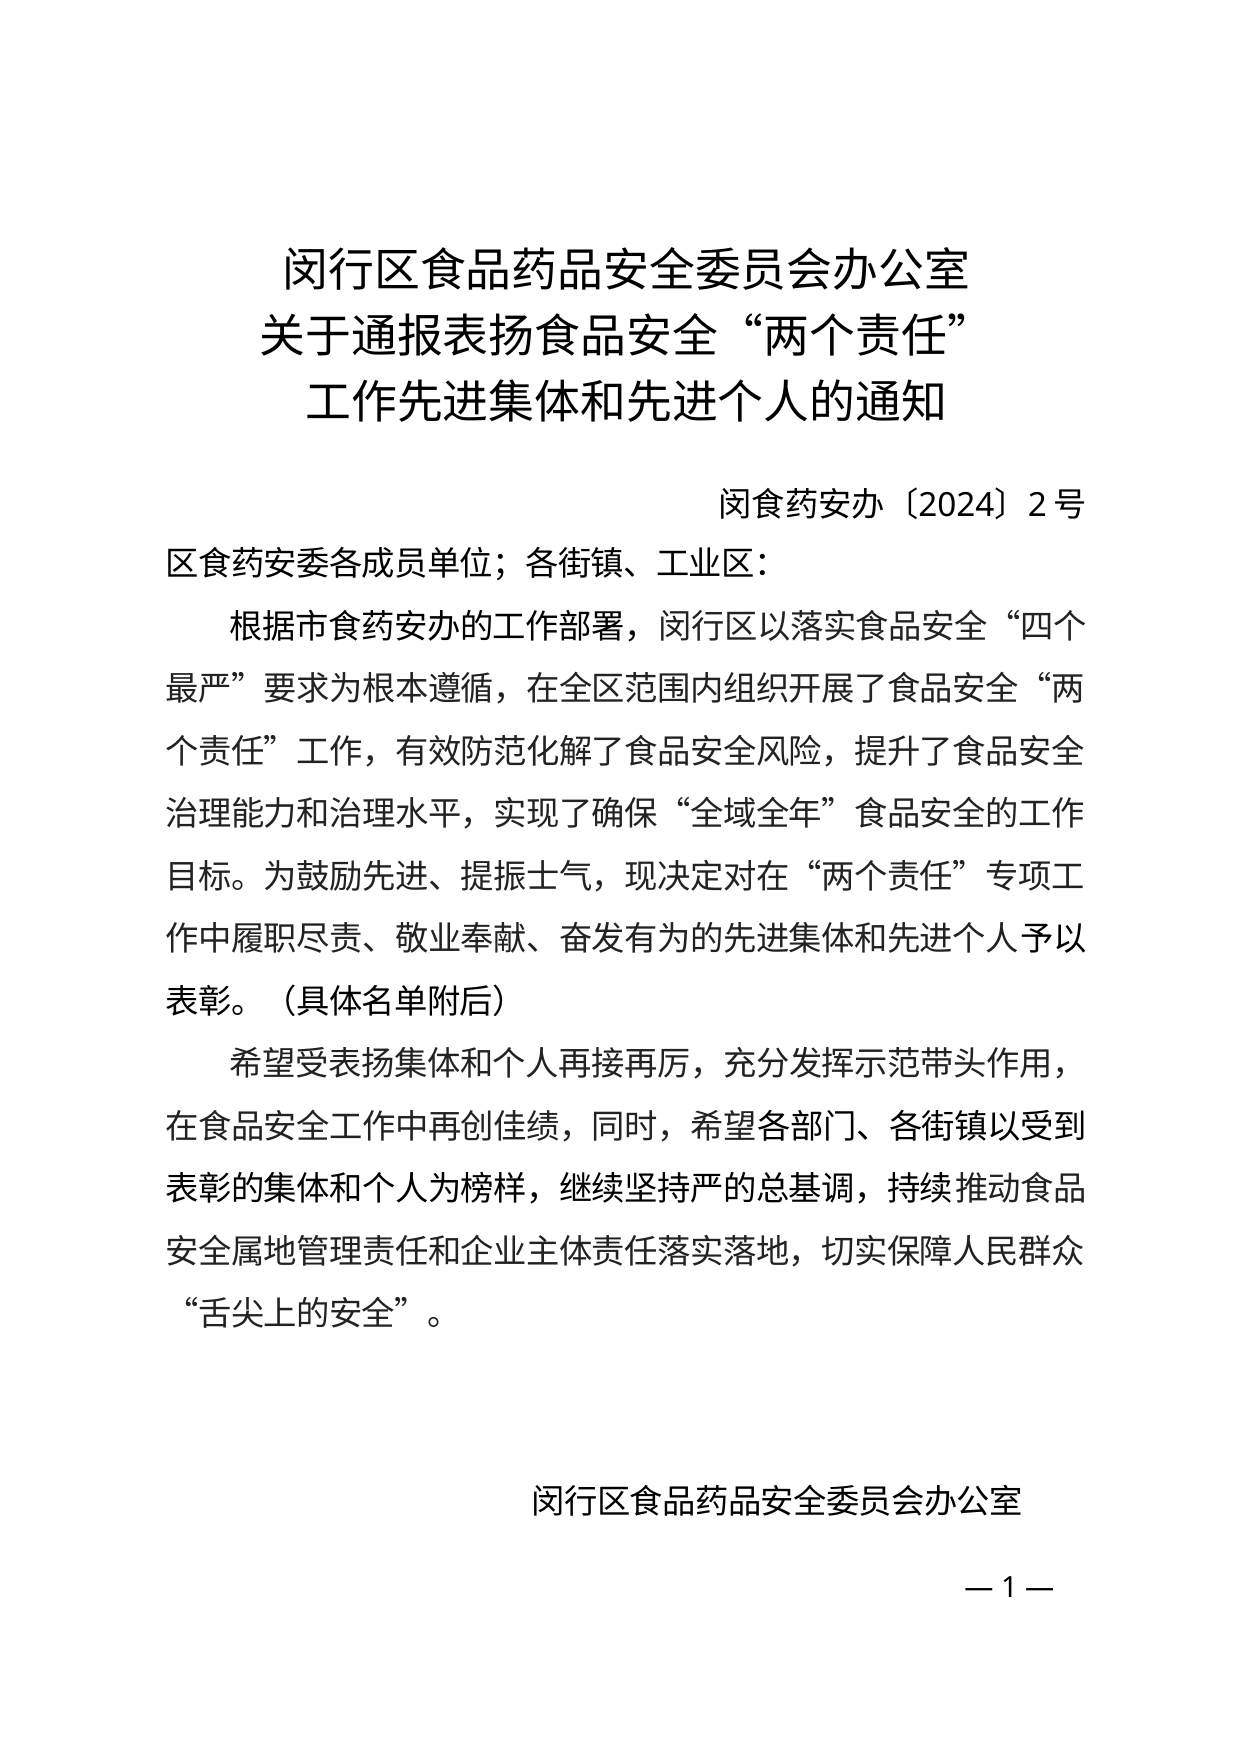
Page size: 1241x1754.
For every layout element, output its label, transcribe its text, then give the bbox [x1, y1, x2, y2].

text 关于通报表扬食品安全“两个责任” [165, 299, 1087, 366]
text 根据市食药安办的工作部署，闵行区以落实食品安全“四个最严”要求为根本遵循，在全区范围内组织开展了食品安全“两个责任”工作，有效防范化解了食品安全风险，提升了食品安全治理能力和治理水平，实现了确保“全域全年”食品安全的工作目标。为鼓励先进、提振士气，现决定对在“两个责任”专项工作中履职尽责、敬业奉献、奋发有为的先进集体和先进个人予以表彰。（具体名单附后） [165, 588, 1087, 1026]
text 区食药安委各成员单位；各街镇、工业区： [165, 526, 1087, 588]
text 希望受表扬集体和个人再接再厉，充分发挥示范带头作用，在食品安全工作中再创佳绩，同时，希望各部门、各街镇以受到表彰的集体和个人为榜样，继续坚持严的总基调，持续推动食品安全属地管理责任和企业主体责任落实落地，切实保障人民群众“舌尖上的安全”。 [165, 1026, 1087, 1338]
text 闵行区食品药品安全委员会办公室 [165, 233, 1087, 299]
text 闵行区食品药品安全委员会办公室 [165, 1463, 1023, 1526]
text 工作先进集体和先进个人的通知 [165, 366, 1087, 432]
text 闵食药安办〔2024〕2号 [165, 477, 1087, 526]
